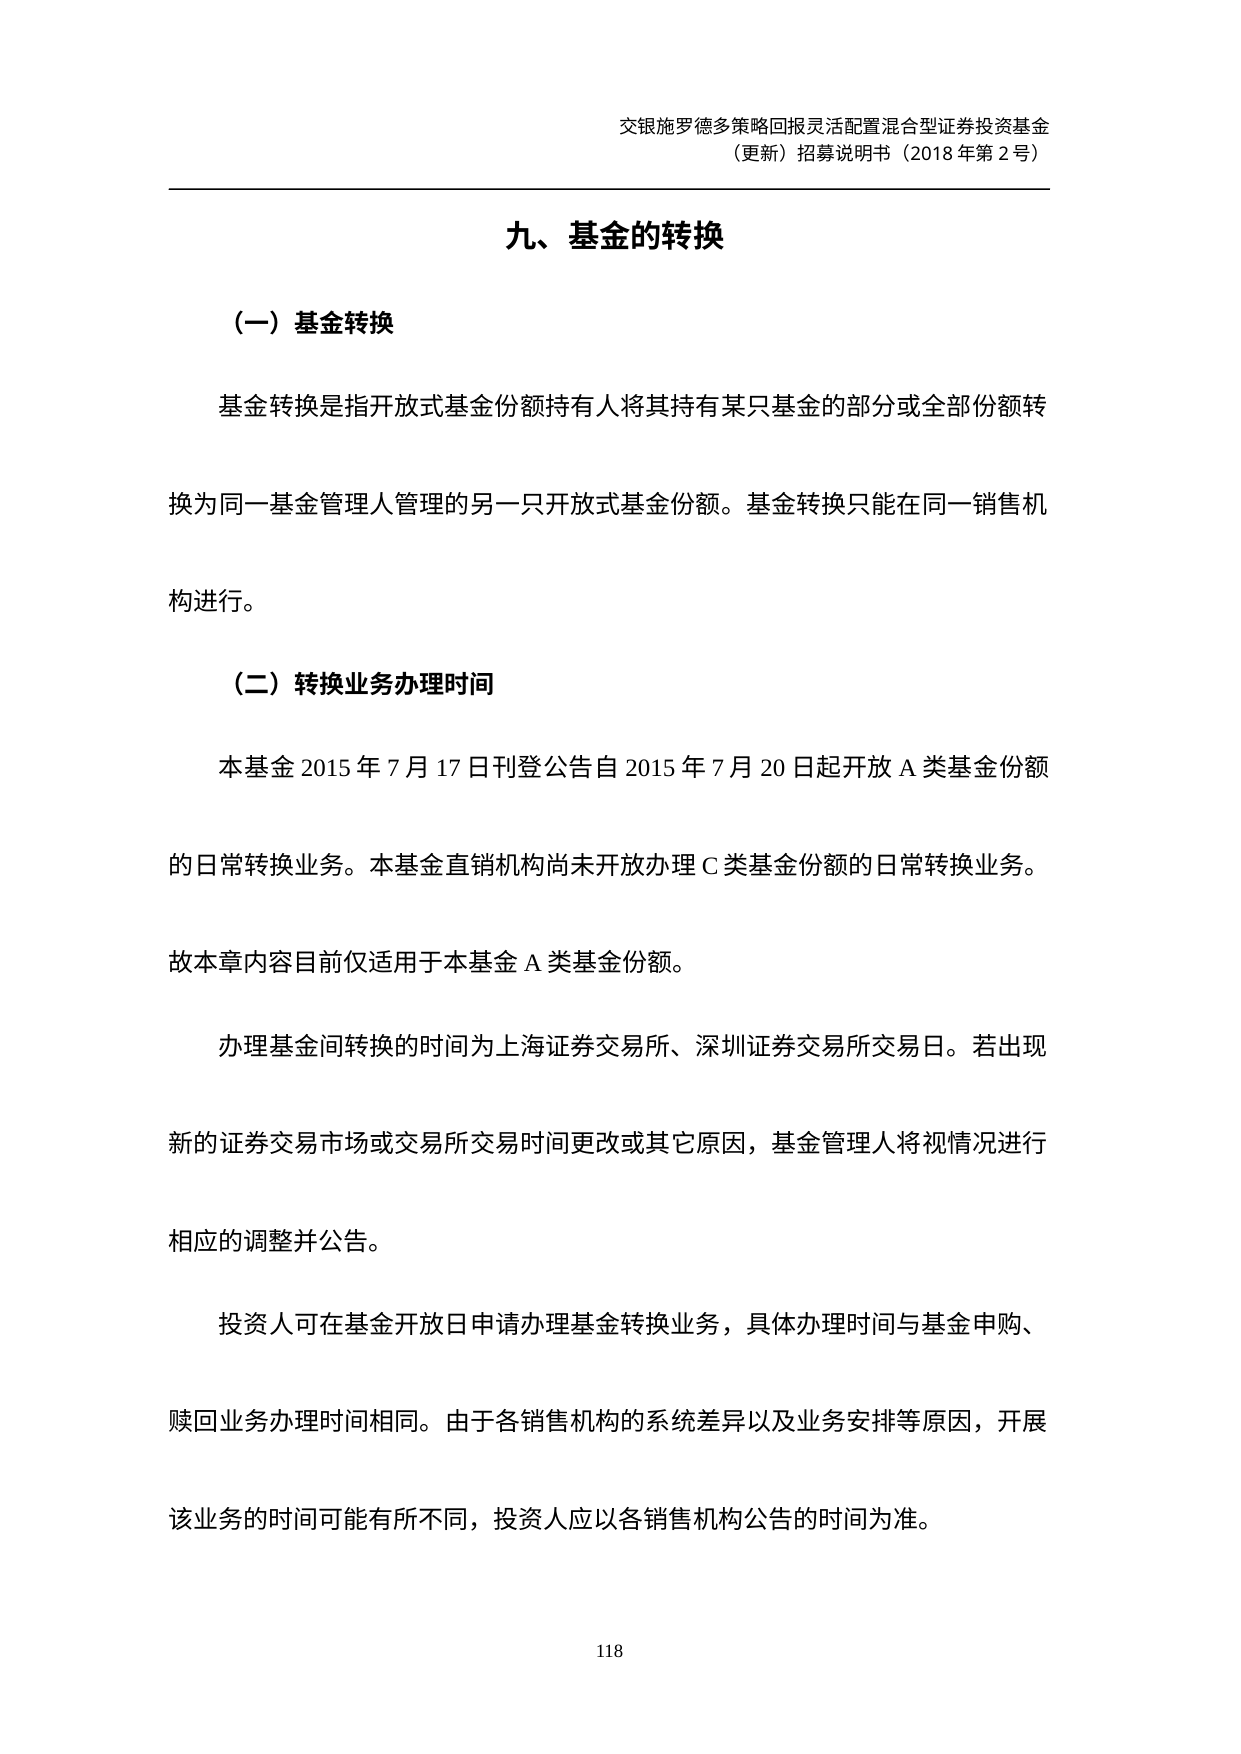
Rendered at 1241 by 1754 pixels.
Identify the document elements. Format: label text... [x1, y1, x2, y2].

text （一）基金转换 [169, 289, 1050, 354]
title 九、基金的转换 [179, 201, 1050, 266]
text 本基金2015年7月17日刊登公告自2015年7月20日起开放A类基金份额的日常转换业务。本基金直销机构尚未开放办理C类基金份额的日常转换业务。故本章内容目前仅适用于本基金A类基金份额。 [169, 733, 1050, 993]
text 投资人可在基金开放日申请办理基金转换业务，具体办理时间与基金申购、赎回业务办理时间相同。由于各销售机构的系统差异以及业务安排等原因，开展该业务的时间可能有所不同，投资人应以各销售机构公告的时间为准。 [169, 1290, 1050, 1550]
text 基金转换是指开放式基金份额持有人将其持有某只基金的部分或全部份额转换为同一基金管理人管理的另一只开放式基金份额。基金转换只能在同一销售机构进行。 [169, 372, 1050, 632]
text 办理基金间转换的时间为上海证券交易所、深圳证券交易所交易日。若出现新的证券交易市场或交易所交易时间更改或其它原因，基金管理人将视情况进行相应的调整并公告。 [169, 1012, 1050, 1272]
text （二）转换业务办理时间 [169, 650, 1050, 715]
